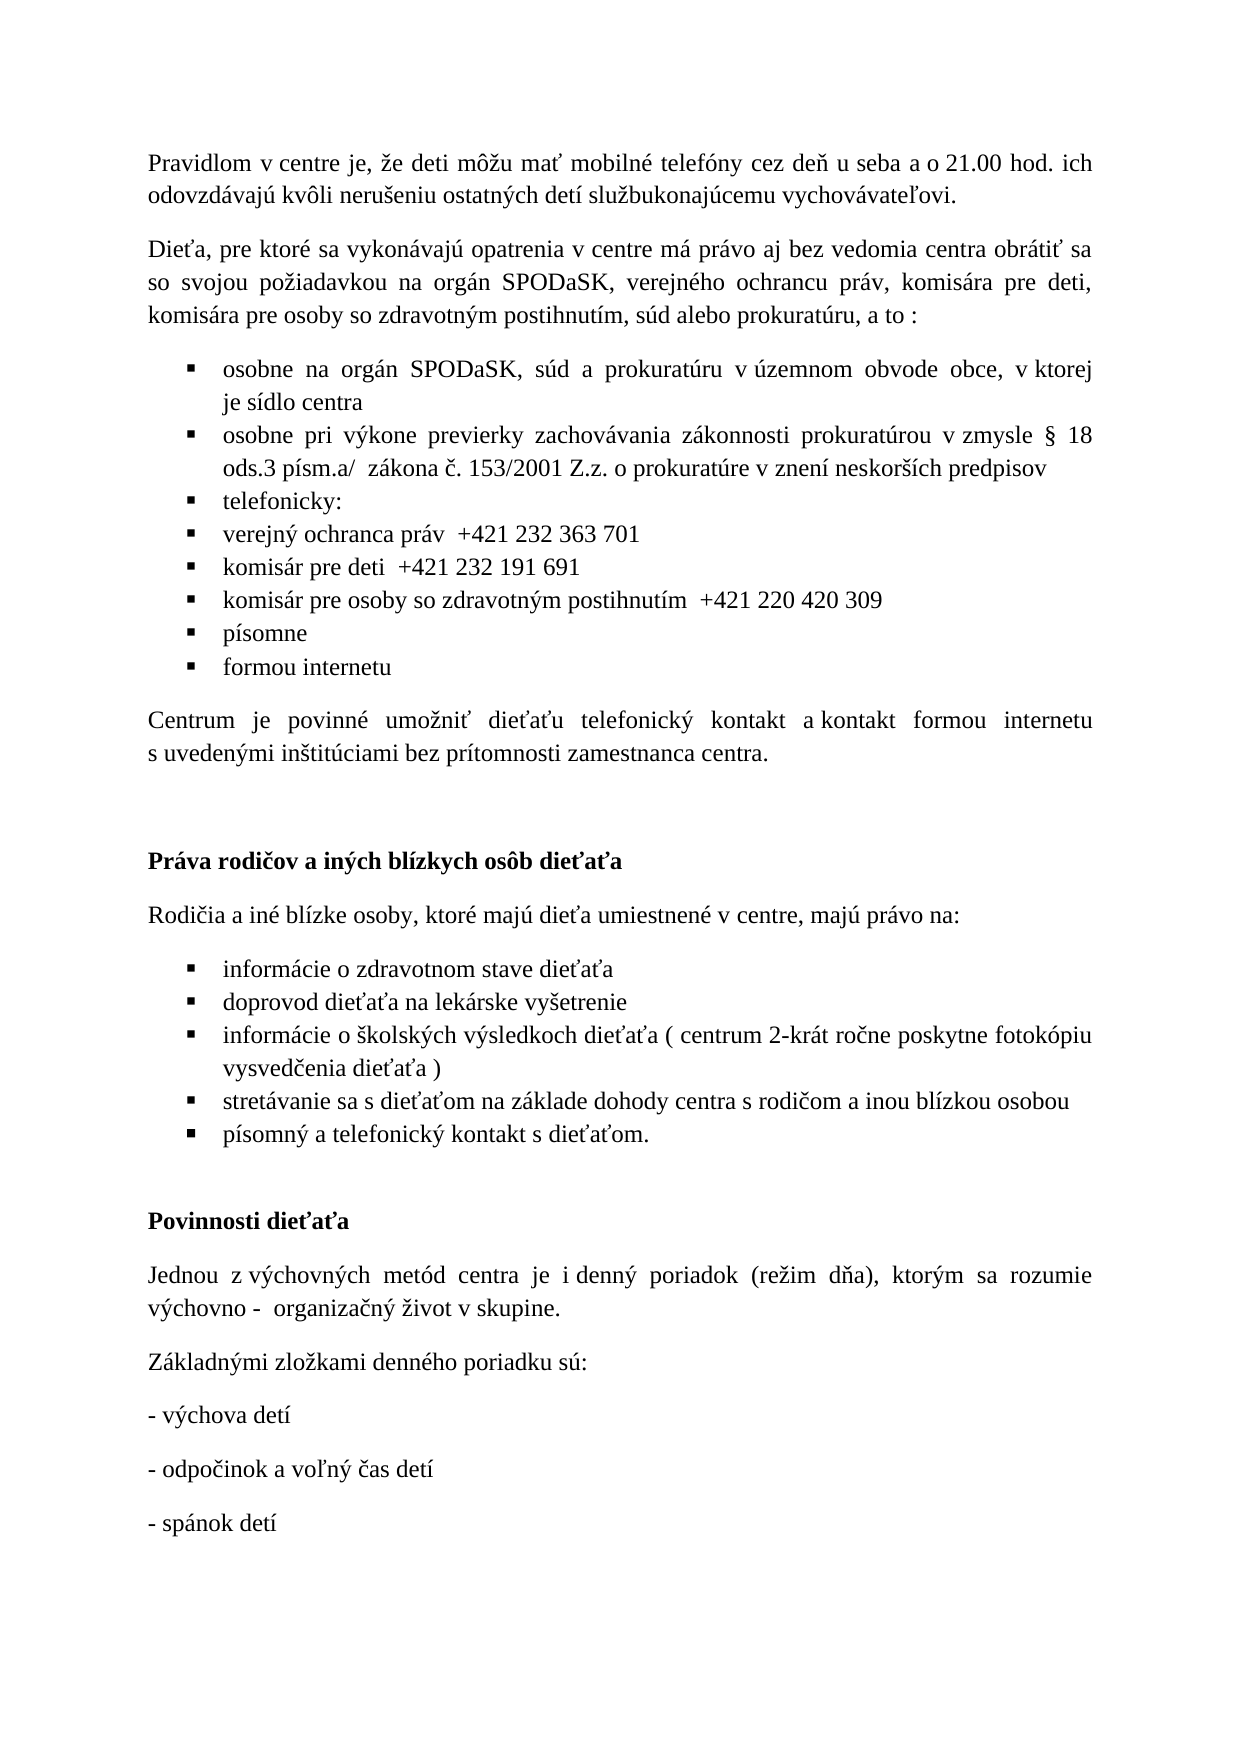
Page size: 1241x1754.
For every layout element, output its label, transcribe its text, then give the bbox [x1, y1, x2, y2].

text Rodičia a iné blízke osoby, ktoré majú dieťa umiestnené v centre, majú právo na: [148, 900, 1093, 929]
text - odpočinok a voľný čas detí [148, 1454, 1093, 1483]
list písomne [185, 618, 1093, 647]
list telefonicky: [185, 486, 1093, 515]
list informácie o školských výsledkoch dieťaťa ( centrum 2-krát ročne poskytne fotokópiu vysvedčenia dieťaťa ) [185, 1020, 1093, 1082]
list formou internetu [185, 652, 1093, 680]
list doprovod dieťaťa na lekárske vyšetrenie [185, 987, 1093, 1016]
text - výchova detí [148, 1400, 1093, 1429]
text Dieťa, pre ktoré sa vykonávajú opatrenia v centre má právo aj bez vedomia centra obrátiť sa so svojou požiadavkou na orgán SPODaSK, verejného ochrancu práv, komisára pre deti, komisára pre osoby so zdravotným postihnutím, súd alebo prokuratúru, a to : [148, 234, 1093, 329]
list informácie o zdravotnom stave dieťaťa [185, 954, 1093, 983]
list písomný a telefonický kontakt s dieťaťom. [185, 1119, 1093, 1148]
list osobne na orgán SPODaSK, súd a prokuratúru v územnom obvode obce, v ktorej je sídlo centra [185, 354, 1093, 416]
text - spánok detí [148, 1508, 1093, 1537]
text Základnými zložkami denného poriadku sú: [148, 1347, 1093, 1375]
list osobne pri výkone previerky zachovávania zákonnosti prokuratúrou v zmysle § 18 ods.3 písm.a/ zákona č. 153/2001 Z.z. o prokuratúre v znení neskorších predpisov [185, 420, 1093, 482]
text Centrum je povinné umožniť dieťaťu telefonický kontakt a kontakt formou internetu s uvedenými inštitúciami bez prítomnosti zamestnanca centra. [148, 705, 1093, 767]
text Pravidlom v centre je, že deti môžu mať mobilné telefóny cez deň u seba a o 21.00 hod. ich odovzdávajú kvôli nerušeniu ostatných detí službukonajúcemu vychovávateľovi. [148, 148, 1093, 209]
list komisár pre osoby so zdravotným postihnutím +421 220 420 309 [185, 586, 1093, 614]
text Povinnosti dieťaťa [148, 1206, 1093, 1234]
list komisár pre deti +421 232 191 691 [185, 552, 1093, 581]
list stretávanie sa s dieťaťom na základe dohody centra s rodičom a inou blízkou osobou [185, 1086, 1093, 1115]
text Jednou z výchovných metód centra je i denný poriadok (režim dňa), ktorým sa rozumie výchovno - organizačný život v skupine. [148, 1260, 1093, 1321]
text Práva rodičov a iných blízkych osôb dieťaťa [148, 846, 1093, 875]
list verejný ochranca práv +421 232 363 701 [185, 519, 1093, 548]
